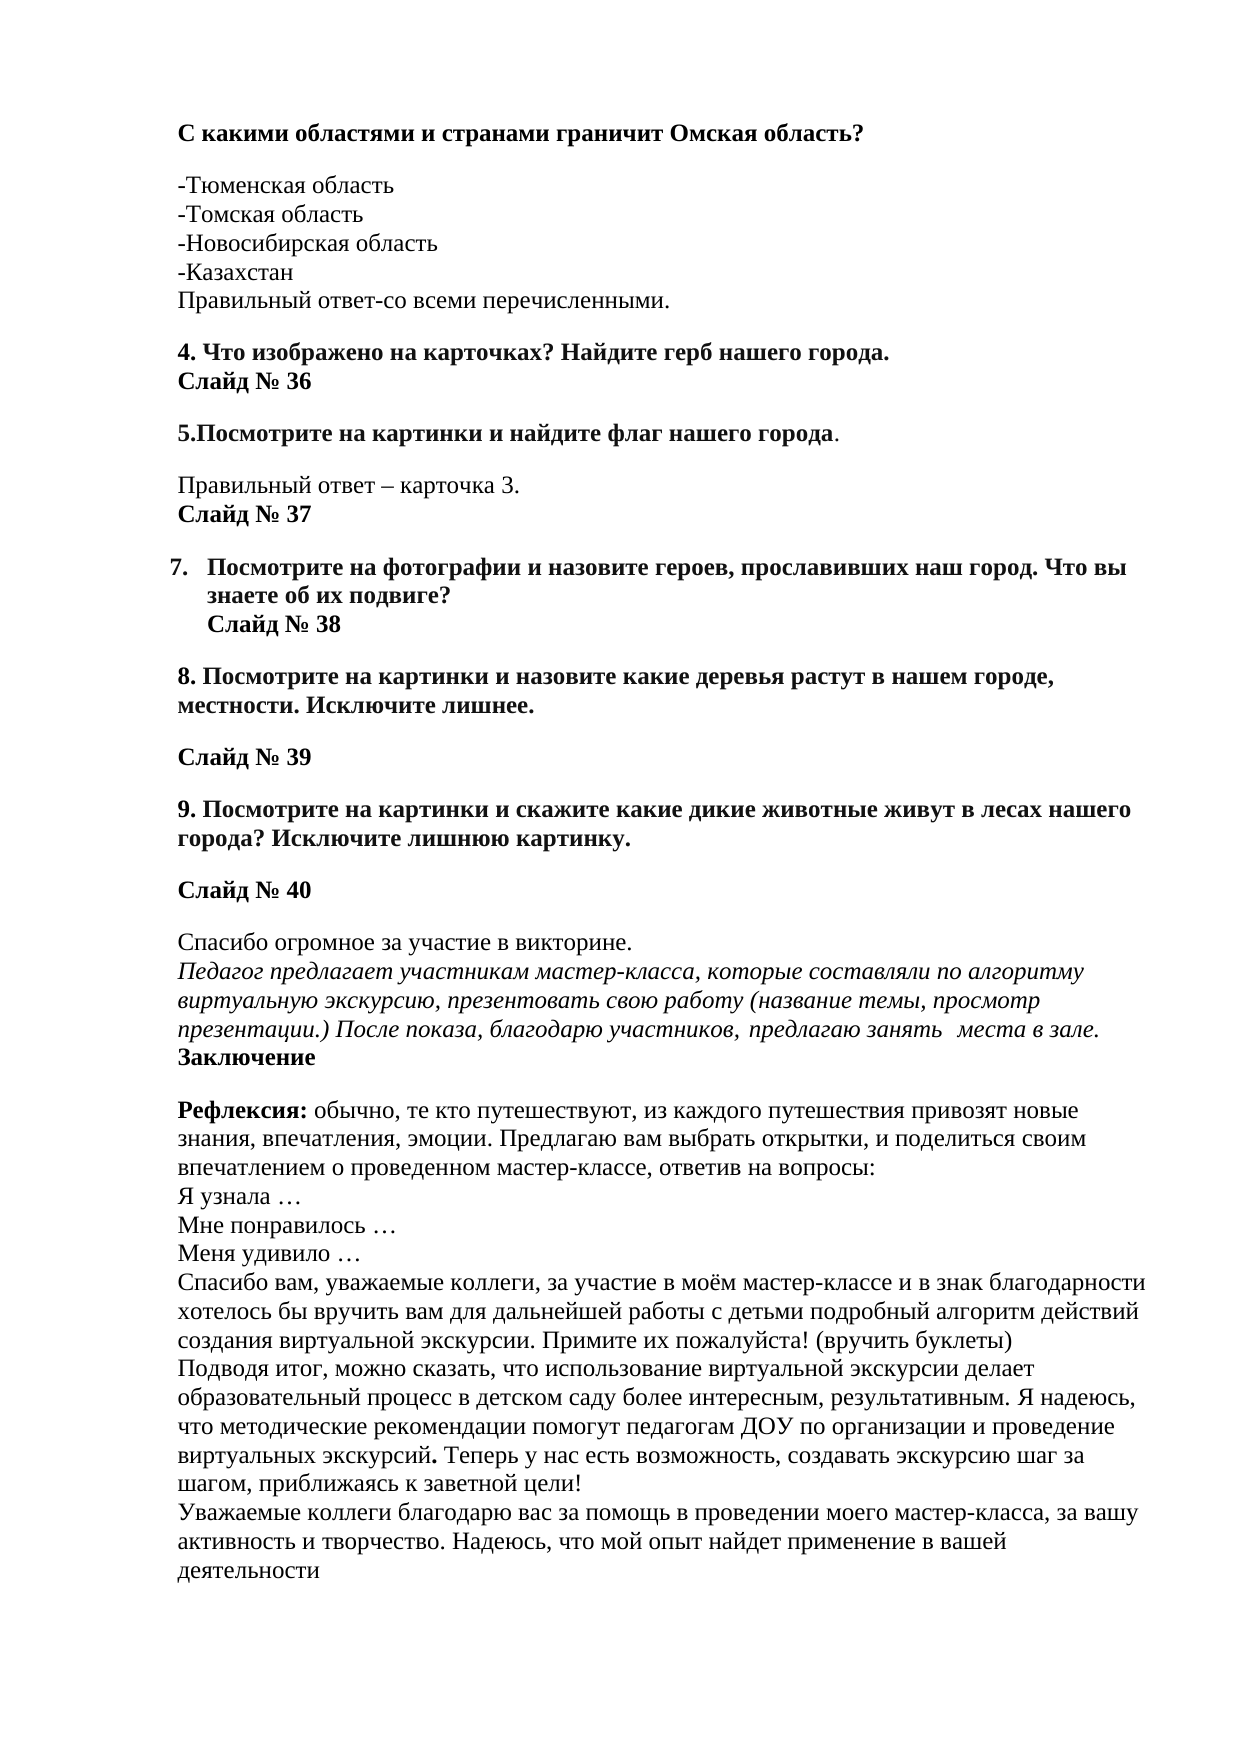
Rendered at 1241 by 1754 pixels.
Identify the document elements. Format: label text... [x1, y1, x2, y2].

text 9. Посмотрите на картинки и скажите какие дикие животные живут в лесах нашего города? Исключите лишнюю картинку. [177, 794, 1152, 852]
text -Тюменская область [177, 170, 1152, 199]
text -Томская область [177, 199, 1152, 228]
text Слайд № 40 [177, 875, 1152, 904]
text 8. Посмотрите на картинки и назовите какие деревья растут в нашем городе, местности. Исключите лишнее. [177, 661, 1152, 719]
text Заключение [177, 1042, 1152, 1071]
list Слайд № 38 [207, 609, 1152, 638]
list Посмотрите на фотографии и назовите героев, прославивших наш город. Что вы знаете об их подвиге? [169, 552, 1152, 609]
text -Казахстан [177, 257, 1152, 285]
text 4. Что изображено на карточках? Найдите герб нашего города. [177, 337, 1152, 366]
text Мне понравилось … [177, 1210, 1152, 1238]
text Слайд № 36 [177, 366, 1152, 395]
text Спасибо огромное за участие в викторине. [177, 927, 1152, 956]
text Спасибо вам, уважаемые коллеги, за участие в моём мастер-классе и в знак благодарности хотелось бы вручить вам для дальнейшей работы с детьми подробный алгоритм действий создания виртуальной экскурсии. Примите их пожалуйста! (вручить буклеты) [177, 1267, 1152, 1353]
text Меня удивило … [177, 1238, 1152, 1267]
text Правильный ответ – карточка 3. [177, 471, 1152, 499]
text Педагог предлагает участникам мастер-класса, которые составляли по алгоритму виртуальную экскурсию, презентовать свою работу (название темы, просмотр презентации.) После показа, благодарю участников, предлагаю занять места в зале. [177, 956, 1152, 1042]
text Подводя итог, можно сказать, что использование виртуальной экскурсии делает образовательный процесс в детском саду более интересным, результативным. Я надеюсь, что методические рекомендации помогут педагогам ДОУ по организации и проведение виртуальных экскурсий. Теперь у нас есть возможность, создавать экскурсию шаг за шагом, приближаясь к заветной цели! [177, 1353, 1152, 1497]
text Рефлексия: обычно, те кто путешествуют, из каждого путешествия привозят новые знания, впечатления, эмоции. Предлагаю вам выбрать открытки, и поделиться своим впечатлением о проведенном мастер-классе, ответив на вопросы: [177, 1095, 1152, 1181]
text 5.Посмотрите на картинки и найдите флаг нашего города. [177, 418, 1152, 447]
text Я узнала … [177, 1181, 1152, 1210]
text Правильный ответ-со всеми перечисленными. [177, 285, 1152, 314]
text Уважаемые коллеги благодарю вас за помощь в проведении моего мастер-класса, за вашу активность и творчество. Надеюсь, что мой опыт найдет применение в вашей деятельности [177, 1497, 1152, 1583]
text -Новосибирская область [177, 228, 1152, 257]
text С какими областями и странами граничит Омская область? [177, 118, 1152, 147]
text Слайд № 37 [177, 499, 1152, 528]
text Слайд № 39 [177, 742, 1152, 771]
